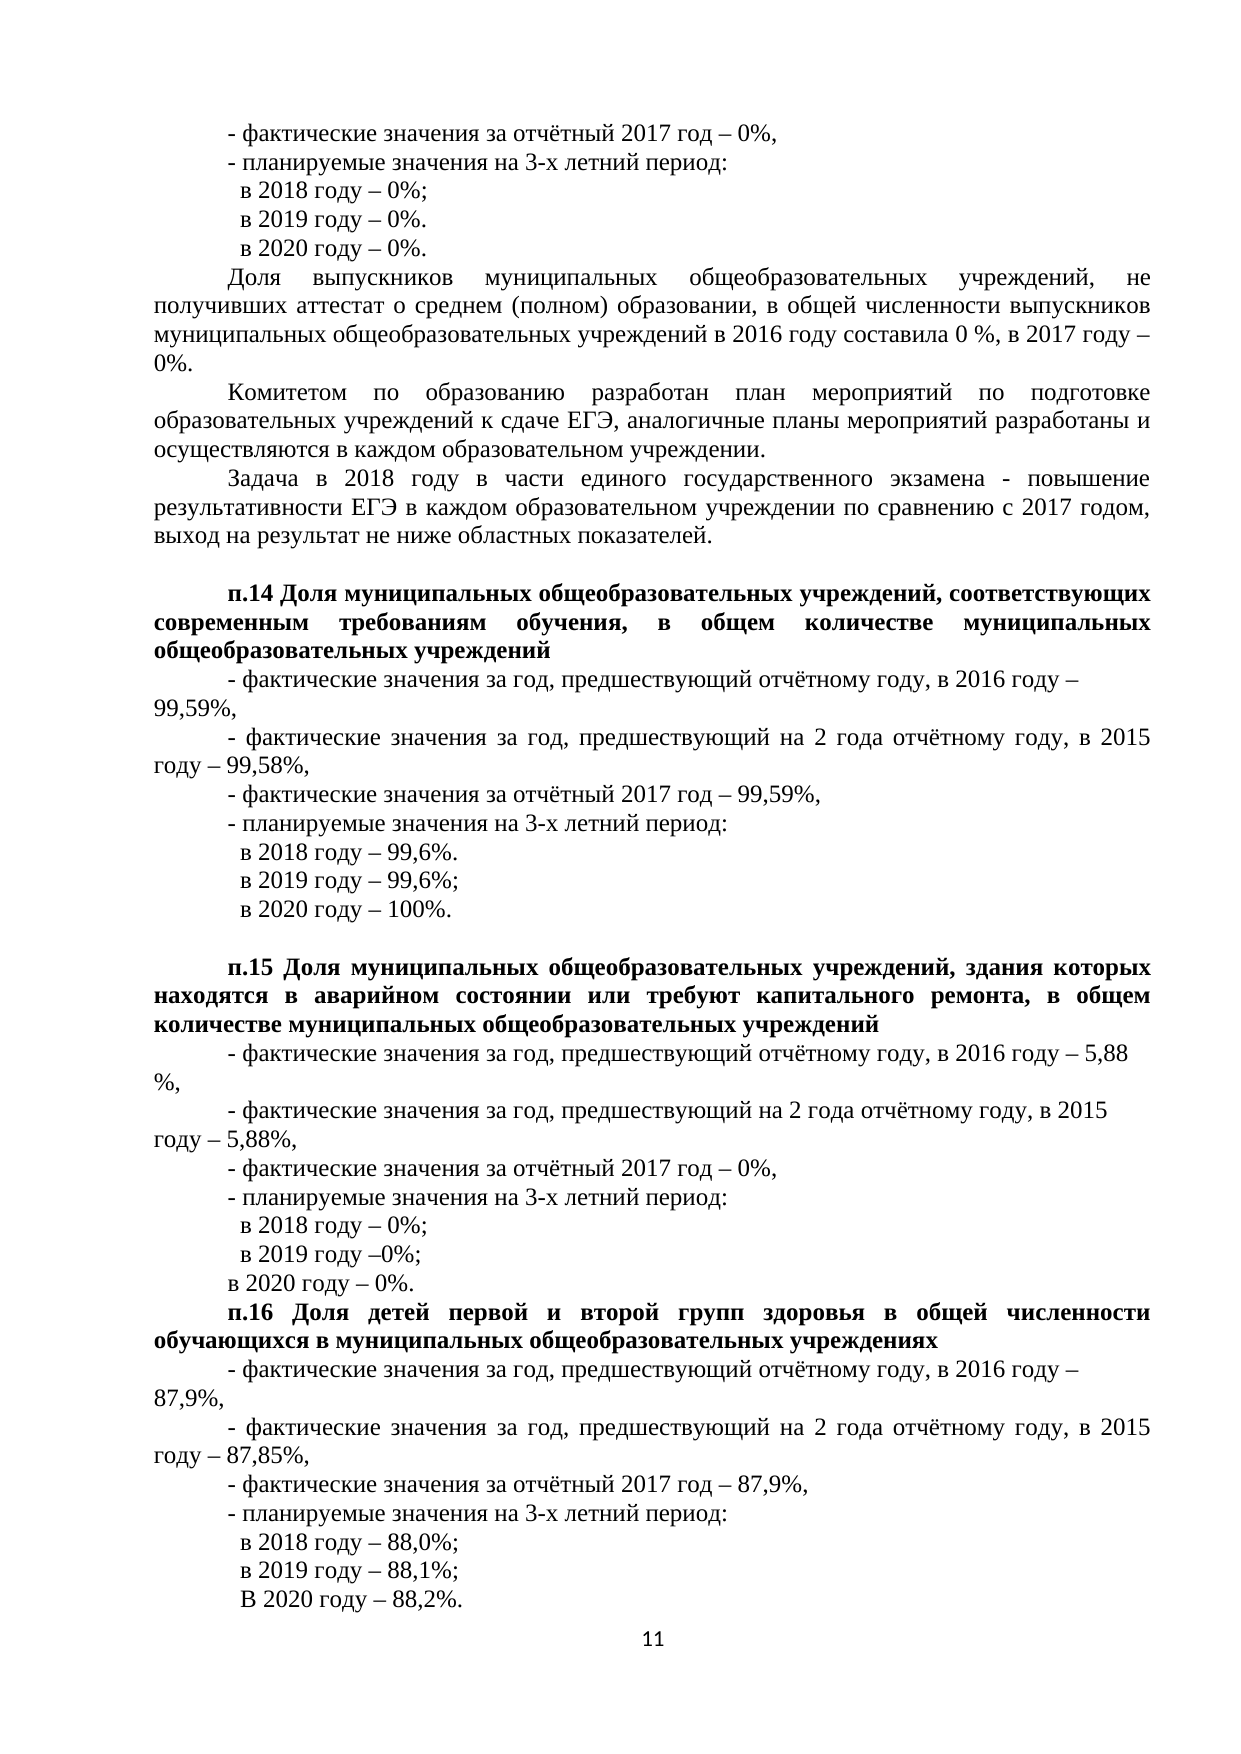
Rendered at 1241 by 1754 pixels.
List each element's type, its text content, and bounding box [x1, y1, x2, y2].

text - планируемые значения на 3-х летний период: [153, 808, 1152, 837]
text - планируемые значения на 3-х летний период: [153, 1182, 1152, 1211]
text в 2019 году – 99,6%; [153, 866, 1152, 894]
text п.14 Доля муниципальных общеобразовательных учреждений, соответствующих современным требованиям обучения, в общем количестве муниципальных общеобразовательных учреждений [153, 578, 1152, 664]
text в 2018 году – 88,0%; [153, 1527, 1152, 1556]
text - планируемые значения на 3-х летний период: [153, 1498, 1152, 1527]
text в 2018 году – 0%; [153, 1211, 1152, 1239]
text В 2020 году – 88,2%. [153, 1584, 1152, 1613]
text - фактические значения за отчётный 2017 год – 0%, [153, 1153, 1152, 1182]
text Комитетом по образованию разработан план мероприятий по подготовке образовательных учреждений к сдаче ЕГЭ, аналогичные планы мероприятий разработаны и осуществляются в каждом образовательном учреждении. [153, 377, 1152, 463]
text в 2020 году – 0%. [153, 1268, 1152, 1297]
text - фактические значения за год, предшествующий отчётному году, в 2016 году – 99,59%, [153, 664, 1152, 722]
text Доля выпускников муниципальных общеобразовательных учреждений, не получивших аттестат о среднем (полном) образовании, в общей численности выпускников муниципальных общеобразовательных учреждений в 2016 году составила 0 %, в 2017 году – 0%. [153, 262, 1152, 377]
text в 2018 году – 0%; [153, 176, 1152, 204]
text - фактические значения за год, предшествующий отчётному году, в 2016 году – 5,88 %, [153, 1038, 1152, 1096]
text п.16 Доля детей первой и второй групп здоровья в общей численности обучающихся в муниципальных общеобразовательных учреждениях [153, 1297, 1152, 1354]
text в 2020 году – 0%. [153, 233, 1152, 262]
text Задача в 2018 году в части единого государственного экзамена - повышение результативности ЕГЭ в каждом образовательном учреждении по сравнению с 2017 годом, выход на результат не ниже областных показателей. [153, 463, 1152, 549]
text в 2019 году – 0%. [153, 204, 1152, 233]
text - фактические значения за отчётный 2017 год – 99,59%, [153, 779, 1152, 808]
text п.15 Доля муниципальных общеобразовательных учреждений, здания которых находятся в аварийном состоянии или требуют капитального ремонта, в общем количестве муниципальных общеобразовательных учреждений [153, 952, 1152, 1038]
text - фактические значения за год, предшествующий на 2 года отчётному году, в 2015 году – 5,88%, [153, 1096, 1152, 1153]
text в 2018 году – 99,6%. [153, 837, 1152, 866]
text - планируемые значения на 3-х летний период: [153, 147, 1152, 176]
text - фактические значения за год, предшествующий отчётному году, в 2016 году – 87,9%, [153, 1354, 1152, 1412]
text - фактические значения за год, предшествующий на 2 года отчётному году, в 2015 году – 99,58%, [153, 722, 1152, 779]
text - фактические значения за отчётный 2017 год – 87,9%, [153, 1469, 1152, 1498]
text в 2020 году – 100%. [153, 894, 1152, 923]
text - фактические значения за отчётный 2017 год – 0%, [153, 118, 1152, 147]
text в 2019 году – 88,1%; [153, 1556, 1152, 1584]
text в 2019 году –0%; [153, 1239, 1152, 1268]
text - фактические значения за год, предшествующий на 2 года отчётному году, в 2015 году – 87,85%, [153, 1412, 1152, 1469]
